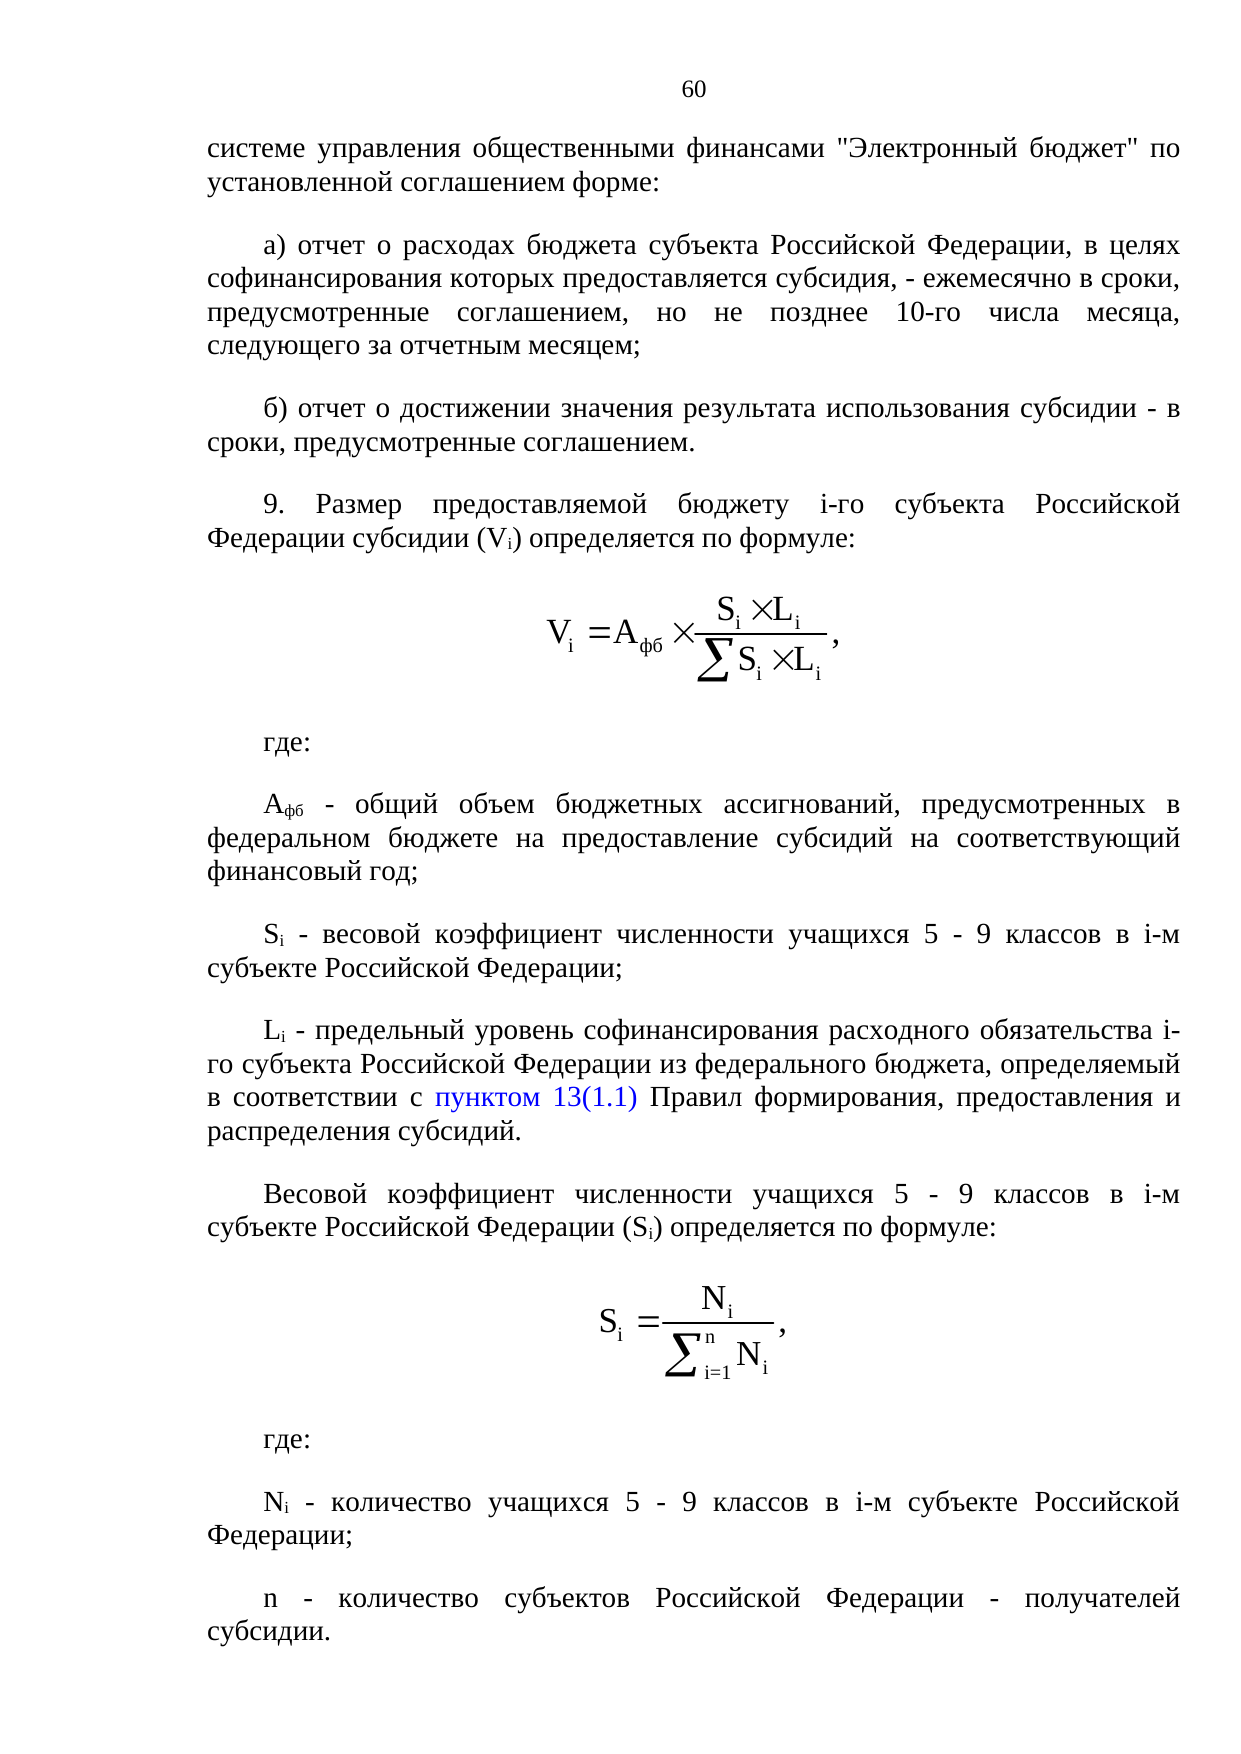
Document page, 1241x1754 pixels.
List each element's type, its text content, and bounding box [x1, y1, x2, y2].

text Si - весовой коэффициент численности учащихся 5 - 9 классов в i-м субъекте Российской Федерации; [207, 916, 1181, 983]
text где: [207, 1421, 1181, 1454]
text Весовой коэффициент численности учащихся 5 - 9 классов в i-м субъекте Российской Федерации (Si) определяется по формуле: [207, 1176, 1181, 1243]
text Ni - количество учащихся 5 - 9 классов в i-м субъекте Российской Федерации; [207, 1484, 1181, 1551]
text n - количество субъектов Российской Федерации - получателей субсидии. [207, 1580, 1181, 1647]
text а) отчет о расходах бюджета субъекта Российской Федерации, в целях софинансирования которых предоставляется субсидия, - ежемесячно в сроки, предусмотренные соглашением, но не позднее 10-го числа месяца, следующего за отчетным месяцем; [207, 227, 1181, 361]
text где: [207, 724, 1181, 757]
text Афб - общий объем бюджетных ассигнований, предусмотренных в федеральном бюджете на предоставление субсидий на соответствующий финансовый год; [207, 786, 1181, 887]
text 9. Размер предоставляемой бюджету i-го субъекта Российской Федерации субсидии (Vi) определяется по формуле: [207, 486, 1181, 553]
text б) отчет о достижении значения результата использования субсидии - в сроки, предусмотренные соглашением. [207, 390, 1181, 457]
text Li - предельный уровень софинансирования расходного обязательства i-го субъекта Российской Федерации из федерального бюджета, определяемый в соответствии с пунктом 13(1.1) Правил формирования, предоставления и распределения субсидий. [207, 1012, 1181, 1147]
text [207, 131, 1181, 198]
